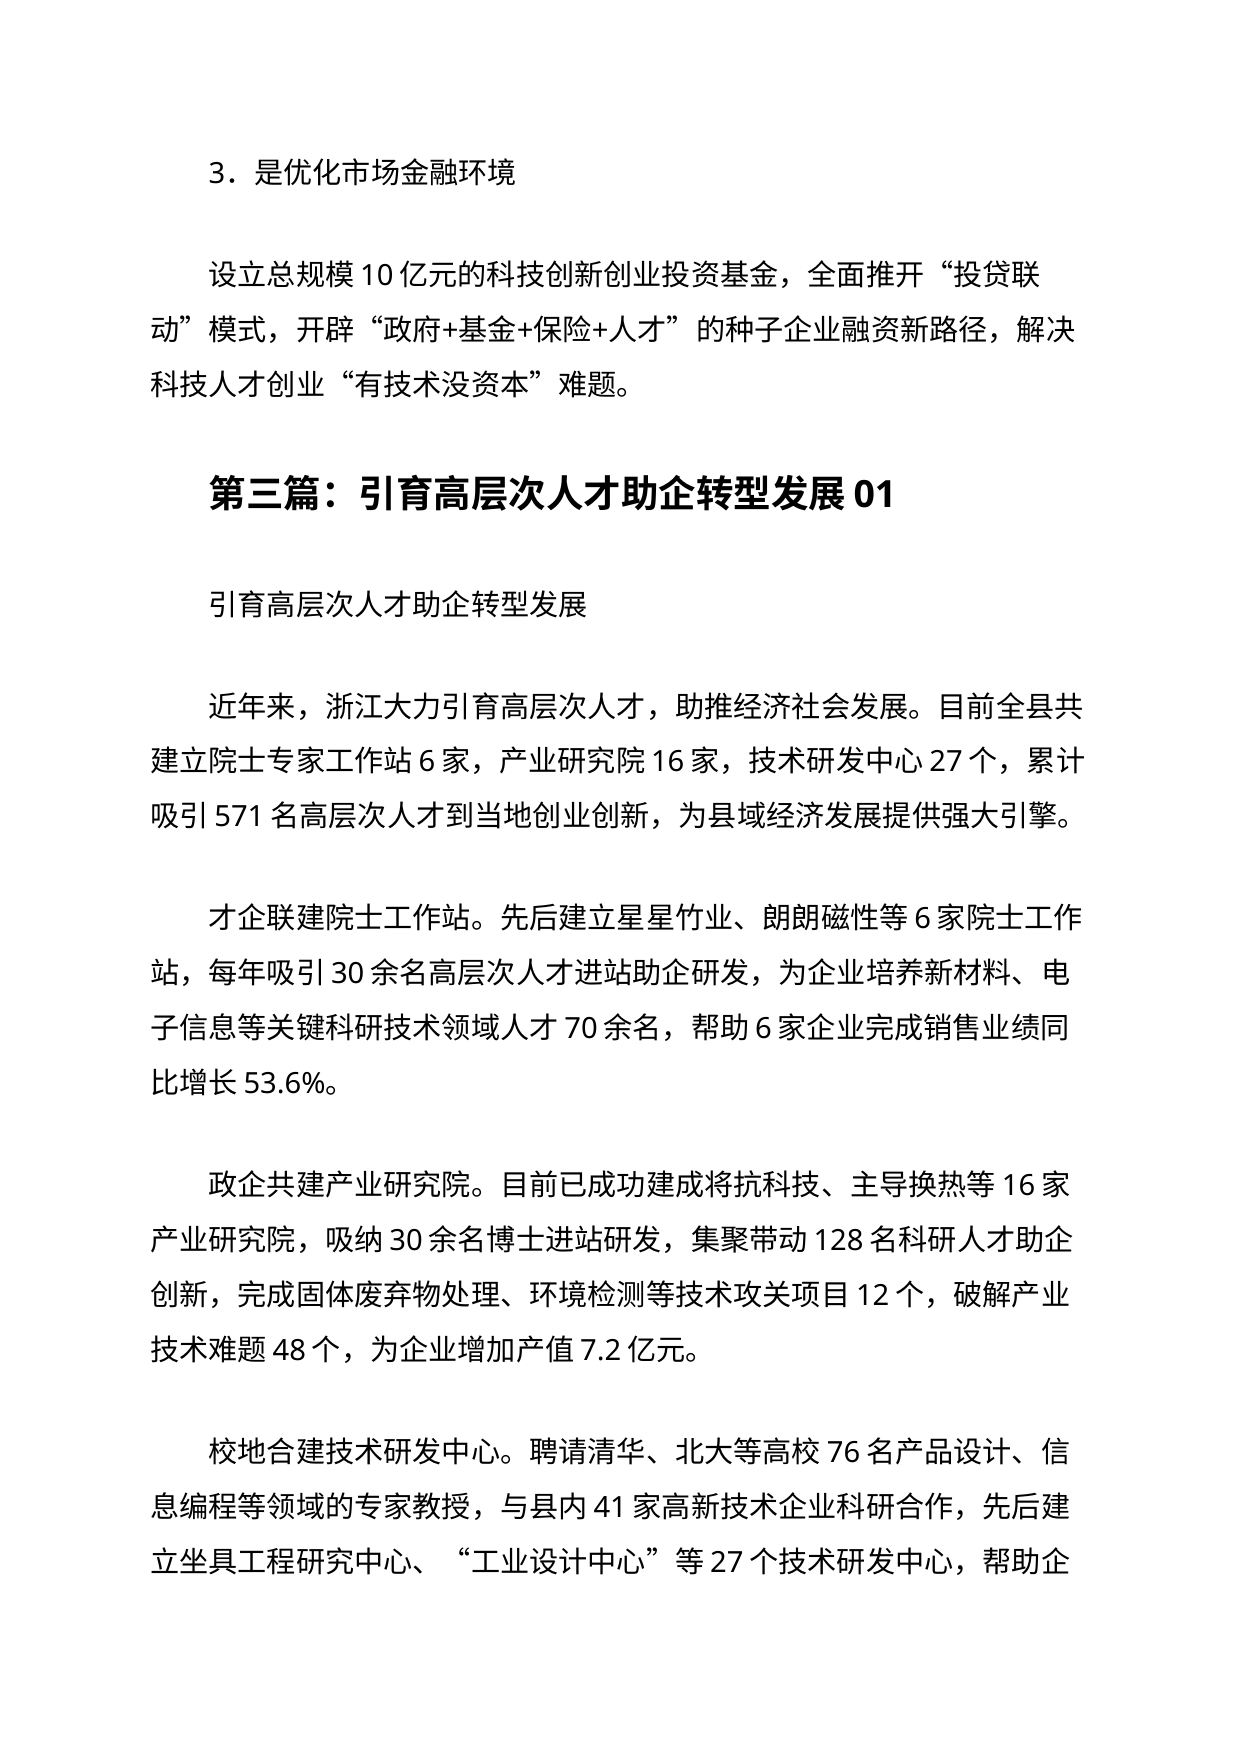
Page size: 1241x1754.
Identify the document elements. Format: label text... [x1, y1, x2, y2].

text 第三篇：引育高层次人才助企转型发展01 [150, 464, 1090, 518]
text 设立总规模10亿元的科技创新创业投资基金，全面推开“投贷联动”模式，开辟“政府+基金+保险+人才”的种子企业融资新路径，解决科技人才创业“有技术没资本”难题。 [150, 252, 1090, 404]
text 引育高层次人才助企转型发展 [150, 581, 1090, 624]
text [150, 1429, 1090, 1581]
text 近年来，浙江大力引育高层次人才，助推经济社会发展。目前全县共建立院士专家工作站6家，产业研究院16家，技术研发中心27个，累计吸引571名高层次人才到当地创业创新，为县域经济发展提供强大引擎。 [150, 683, 1090, 835]
text 政企共建产业研究院。目前已成功建成将抗科技、主导换热等16家产业研究院，吸纳30余名博士进站研发，集聚带动128名科研人才助企创新，完成固体废弃物处理、环境检测等技术攻关项目12个，破解产业技术难题48个，为企业增加产值7.2亿元。 [150, 1162, 1090, 1369]
text 才企联建院士工作站。先后建立星星竹业、朗朗磁性等6家院士工作站，每年吸引30余名高层次人才进站助企研发，为企业培养新材料、电子信息等关键科研技术领域人才70余名，帮助6家企业完成销售业绩同比增长53.6%。 [150, 895, 1090, 1102]
text 3．是优化市场金融环境 [150, 150, 1090, 192]
